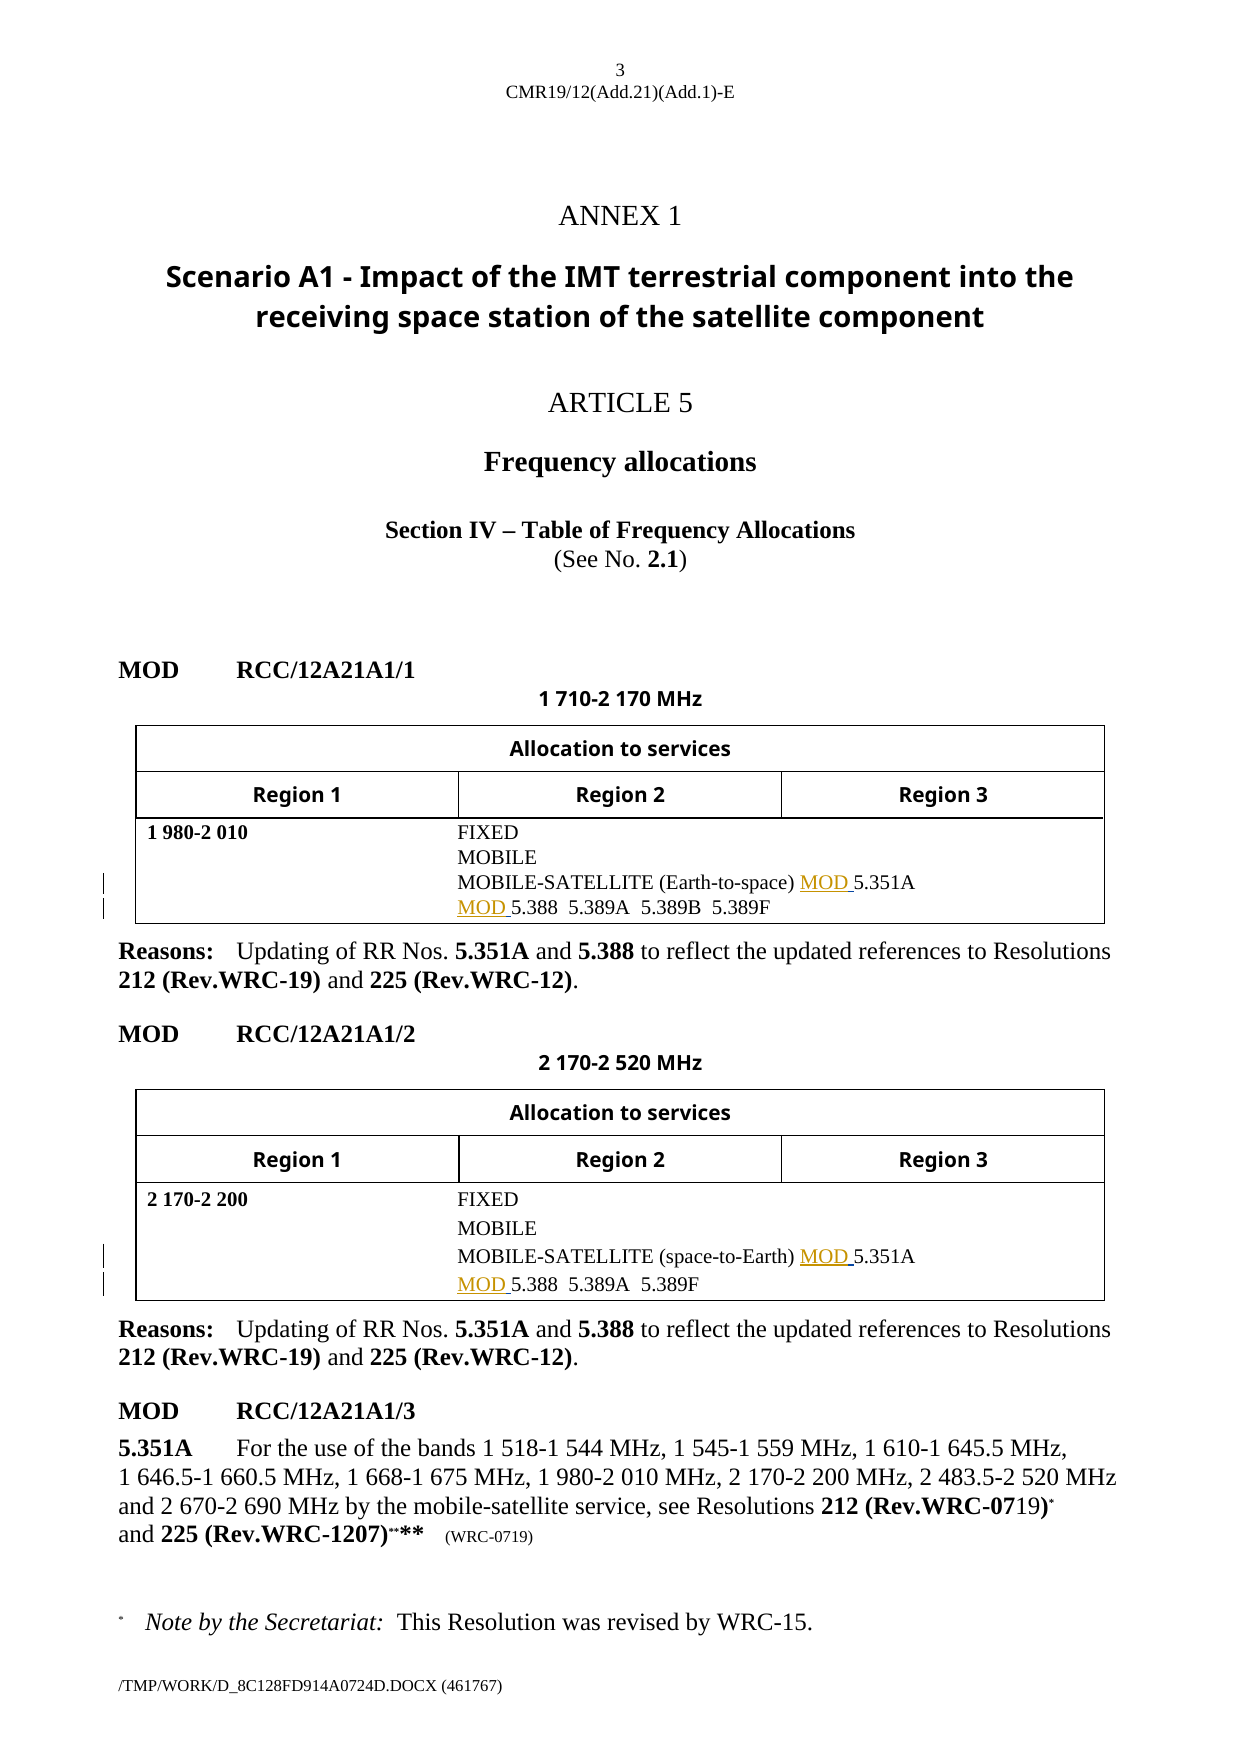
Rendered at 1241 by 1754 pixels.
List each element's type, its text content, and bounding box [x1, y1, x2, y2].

table_cell Region 1 [137, 1136, 458, 1181]
title 1 710-2 170 MHz [118, 684, 1122, 712]
table_cell Region 3 [782, 772, 1104, 817]
table_cell Region 1 [137, 772, 458, 817]
table_cell 2 170-2 200 FIXED MOBILE MOBILE-SATELLITE (space-to-Earth) 5.351A 5.388 5.389A 5.389F [137, 1183, 1104, 1300]
title 2 170-2 520 MHz [118, 1048, 1122, 1076]
text Reasons: Updating of RR Nos. 5.351A and 5.388 to reflect the updated references to Resolutions 212 (Rev.WRC-19) and 225 (Rev.WRC-12). [118, 1314, 1122, 1371]
title Scenario A1 - Impact of the IMT terrestrial component into the receiving space station of the satellite component [118, 256, 1122, 336]
text ANNEX 1 [118, 198, 1122, 231]
text MOD RCC/12A21A1/1 [118, 655, 1122, 684]
table_cell 1 980-2 010 FIXED MOBILE MOBILE-SATELLITE (Earth-to-space) 5.351A 5.388 5.389A 5.389B 5.389F [136, 817, 1104, 923]
table_cell Region 3 [782, 1136, 1104, 1181]
table_header Allocation to services [137, 1090, 1104, 1135]
title Frequency allocations [118, 444, 1122, 478]
table_cell Region 2 [459, 772, 781, 817]
text ARTICLE 5 [118, 386, 1122, 419]
text Reasons: Updating of RR Nos. 5.351A and 5.388 to reflect the updated references to Resolutions 212 (Rev.WRC-19) and 225 (Rev.WRC-12). [118, 936, 1122, 994]
table_header Allocation to services [137, 726, 1104, 771]
text MOD RCC/12A21A1/3 [118, 1396, 1122, 1425]
text Section IV – Table of Frequency Allocations (See No. 2.1) [118, 515, 1122, 630]
text 5.351A For the use of the bands 1 518-1 544 MHz, 1 545-1 559 MHz, 1 610-1 645.5 MHz, 1 646.5-1 660.5 MHz, 1 668-1 675 MHz, 1 980-2 010 MHz, 2 170-2 200 MHz, 2 483.5-2 520 MHz and 2 670-2 690 MHz by the mobile-satellite service, see Resolutions 212 (Rev.WRC-)and 225 (Rev.WRC-) (WRC-) [118, 1433, 1122, 1548]
table_cell Region 2 [460, 1136, 781, 1181]
text MOD RCC/12A21A1/2 [118, 1019, 1122, 1048]
